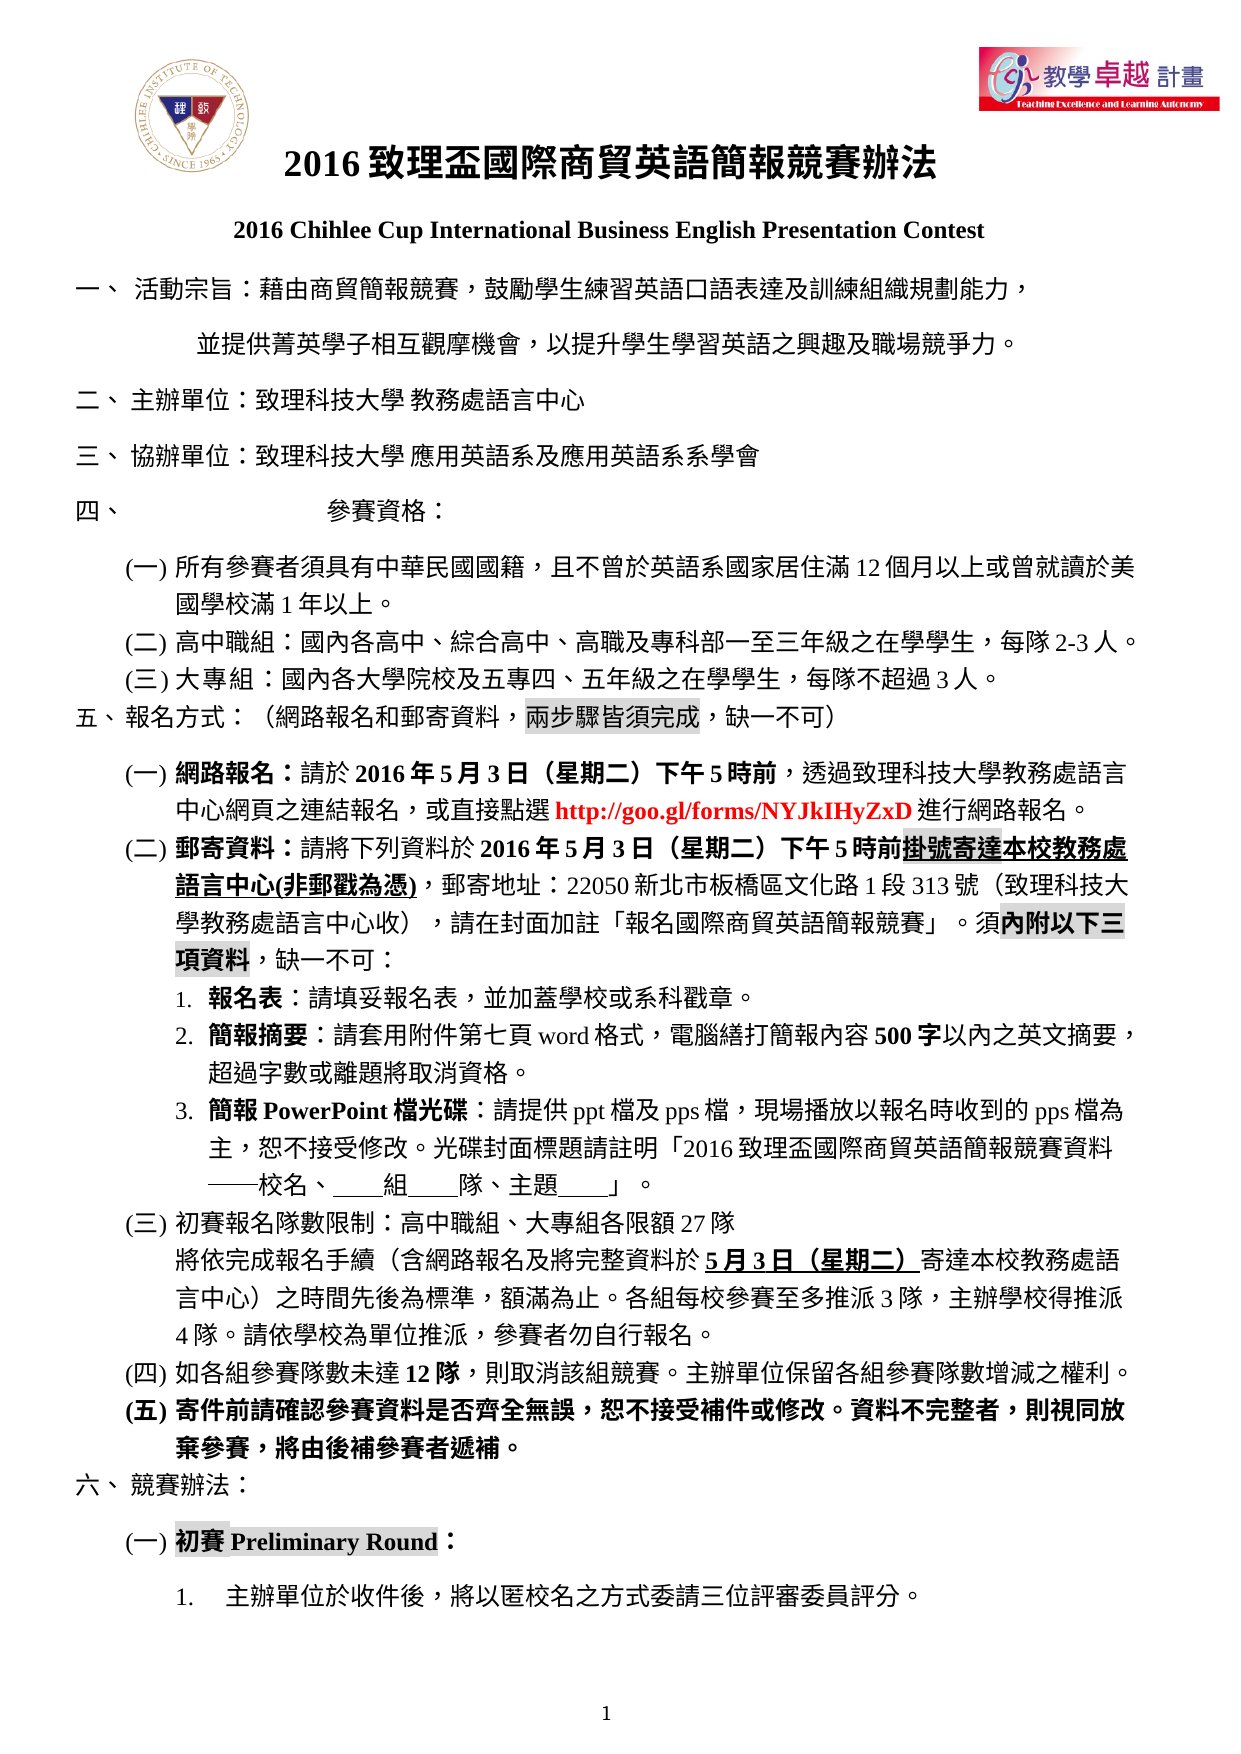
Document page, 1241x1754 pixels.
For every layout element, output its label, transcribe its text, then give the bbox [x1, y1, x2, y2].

picture [979, 47, 1220, 111]
subtitle 2016致理盃國際商貿英語簡報競賽辦法 [75, 123, 1137, 198]
list 初賽報名隊數限制：高中職組、大專組各限額27隊 [125, 1202, 1137, 1240]
list 並提供菁英學子相互觀摩機會，以提升學生學習英語之興趣及職場競爭力。 [134, 324, 1137, 362]
list 大專組：國內各大學院校及五專四、五年級之在學學生，每隊不超過3人。 [125, 659, 1137, 697]
list 參賽資格： [75, 491, 1137, 529]
text 2016 Chihlee Cup International Business English Presentation Contest [75, 210, 1137, 248]
picture [131, 56, 251, 175]
list 寄件前請確認參賽資料是否齊全無誤，恕不接受補件或修改。資料不完整者，則視同放棄參賽，將由後補參賽者遞補。 [125, 1390, 1137, 1465]
list 報名方式：（網路報名和郵寄資料，兩步驟皆須完成，缺一不可） [75, 697, 1137, 734]
list 簡報PowerPoint檔光碟：請提供ppt檔及pps檔，現場播放以報名時收到的pps檔為主，恕不接受修改。光碟封面標題請註明「2016致理盃國際商貿英語簡報競賽資料──校名、＿＿組＿＿隊、主題＿＿」。 [175, 1090, 1137, 1202]
list 網路報名：請於2016年5月3日（星期二）下午5時前，透過致理科技大學教務處語言中心網頁之連結報名，或直接點選http://goo.gl/forms/NYJkIHyZxD進行網路報名。 [125, 752, 1137, 827]
list 初賽Preliminary Round： [125, 1521, 1137, 1558]
list 活動宗旨：藉由商貿簡報競賽，鼓勵學生練習英語口語表達及訓練組織規劃能力， [75, 269, 1137, 306]
list 所有參賽者須具有中華民國國籍，且不曾於英語系國家居住滿12個月以上或曾就讀於美國學校滿1年以上。 [125, 547, 1137, 622]
list 主辦單位：致理科技大學 教務處語言中心 [75, 380, 1137, 417]
list 簡報摘要：請套用附件第七頁word格式，電腦繕打簡報內容500字以內之英文摘要，超過字數或離題將取消資格。 [175, 1015, 1137, 1090]
list 郵寄資料：請將下列資料於2016年5月3日（星期二）下午5時前掛號寄達本校教務處語言中心(非郵戳為憑)，郵寄地址：22050新北市板橋區文化路1段313號（致理科技大學教務處語言中心收），請在封面加註「報名國際商貿英語簡報競賽」。須內附以下三項資料，缺一不可： [125, 827, 1137, 977]
list 將依完成報名手續（含網路報名及將完整資料於5月3日（星期二）寄達本校教務處語言中心）之時間先後為標準，額滿為止。各組每校參賽至多推派3隊，主辦學校得推派4隊。請依學校為單位推派，參賽者勿自行報名。 [175, 1240, 1137, 1352]
list 如各組參賽隊數未達12隊，則取消該組競賽。主辦單位保留各組參賽隊數增減之權利。 [125, 1352, 1137, 1390]
list 協辦單位：致理科技大學 應用英語系及應用英語系系學會 [75, 436, 1137, 473]
list 高中職組：國內各高中、綜合高中、高職及專科部一至三年級之在學學生，每隊2-3人。 [125, 622, 1137, 659]
list 報名表：請填妥報名表，並加蓋學校或系科戳章。 [175, 977, 1137, 1015]
list 主辦單位於收件後，將以匿校名之方式委請三位評審委員評分。 [175, 1576, 1137, 1614]
list 競賽辦法： [75, 1465, 1137, 1502]
